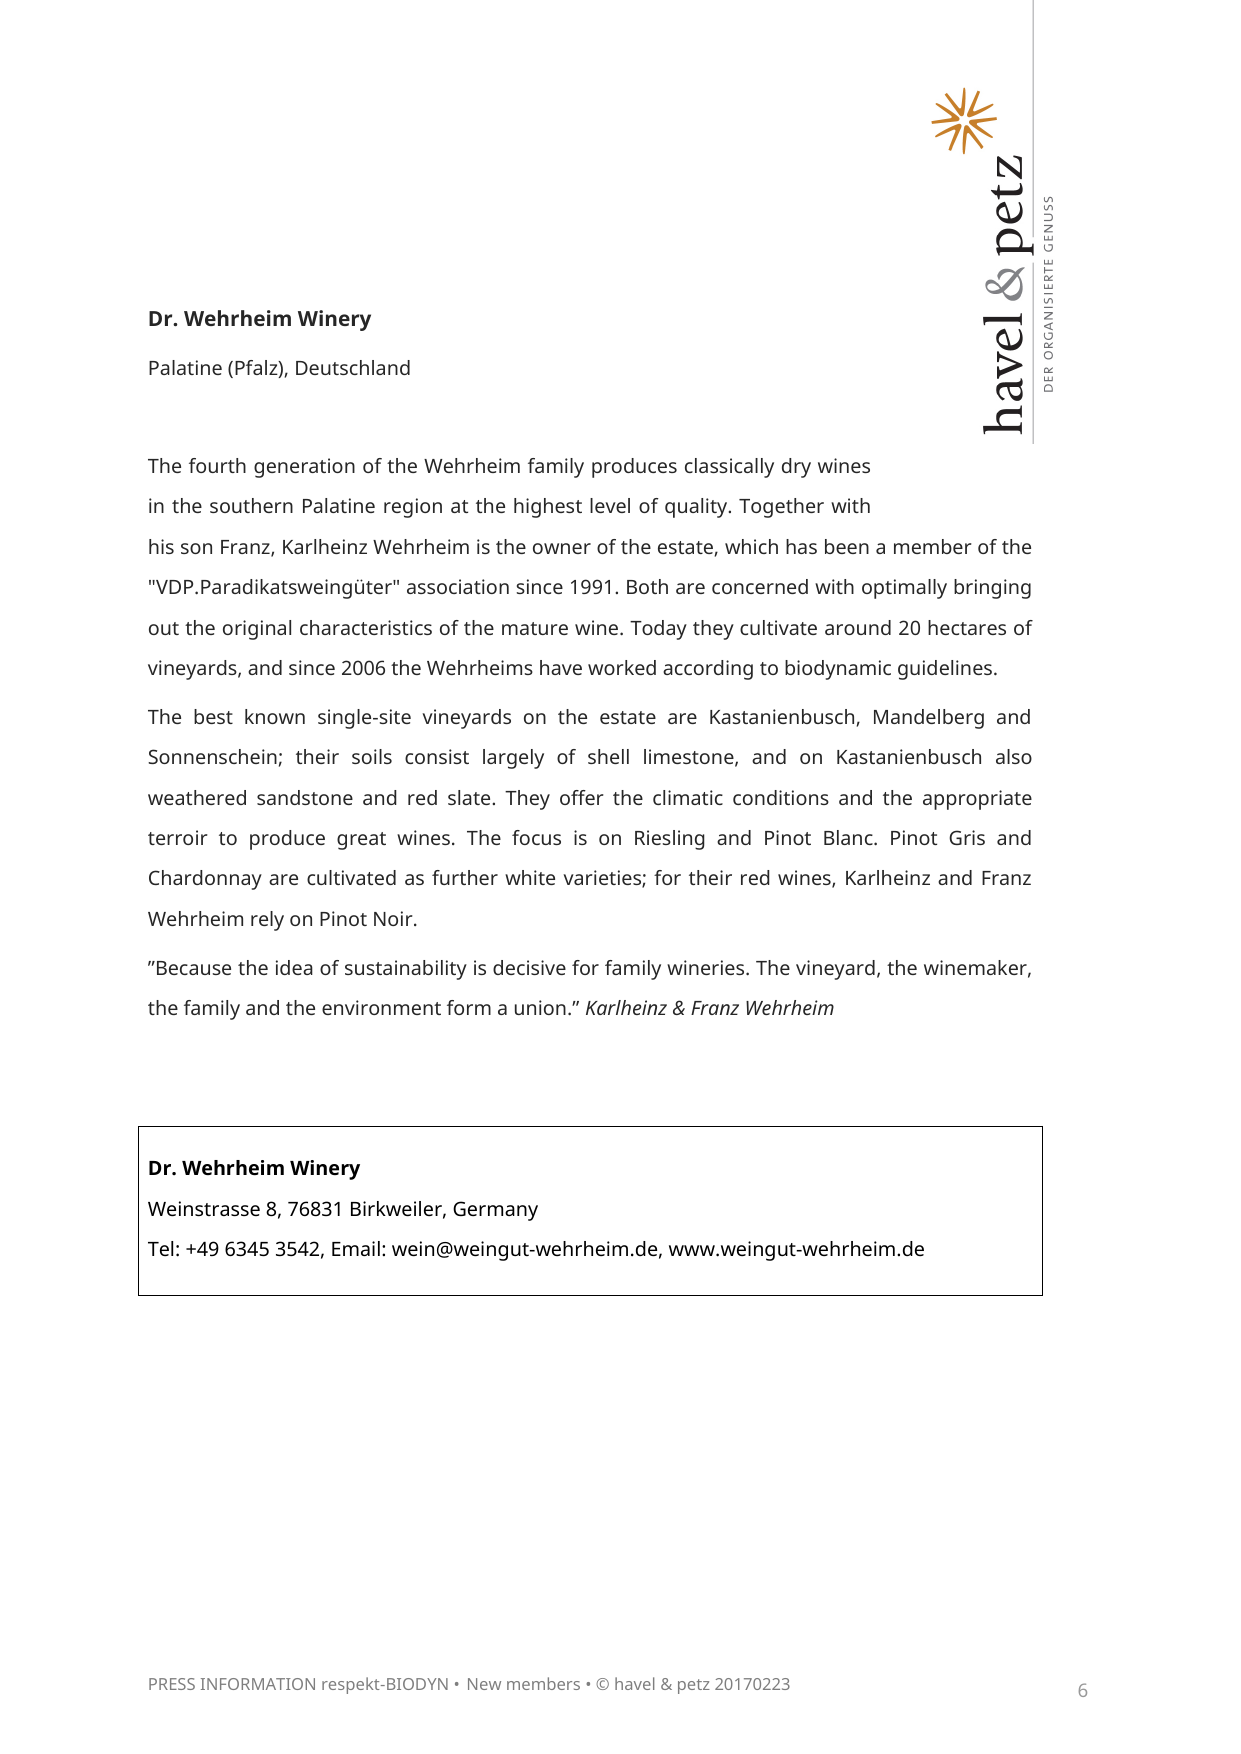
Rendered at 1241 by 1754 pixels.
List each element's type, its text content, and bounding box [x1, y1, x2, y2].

text ”Because the idea of sustainability is decisive for family wineries. The vineyard, the winemaker, the family and the environment form a union.” Karlheinz & Franz Wehrheim [148, 954, 1033, 1021]
text The best known single-site vineyards on the estate are Kastanienbusch, Mandelberg and Sonnenschein; their soils consist largely of shell limestone, and on Kastanienbusch also weathered sandstone and red slate. They offer the climatic conditions and the appropriate terroir to produce great wines. The focus is on Riesling and Pinot Blanc. Pinot Gris and Chardonnay are cultivated as further white varieties; for their red wines, Karlheinz and Franz Wehrheim rely on Pinot Noir. [148, 703, 1033, 932]
text Tel: +49 6345 3542, Email: wein@weingut-wehrheim.de, www.weingut-wehrheim.de [139, 1232, 1042, 1262]
text Dr. Wehrheim Winery [148, 304, 1033, 332]
text Palatine (Pfalz), Deutschland [148, 354, 1033, 382]
text The fourth generation of the Wehrheim family produces classically dry wines in the southern Palatine region at the highest level of quality. Together with his son Franz, Karlheinz Wehrheim is the owner of the estate, which has been a member of the "VDP.Paradikatsweingüter" association since 1991. Both are concerned with optimally bringing out the original characteristics of the mature wine. Today they cultivate around 20 hectares of vineyards, and since 2006 the Wehrheims have worked according to biodynamic guidelines. [148, 452, 1033, 681]
text Weinstrasse 8, 76831 Birkweiler, Germany [139, 1192, 1042, 1222]
text Dr. Wehrheim Winery [139, 1151, 1042, 1181]
picture [931, 0, 1064, 444]
